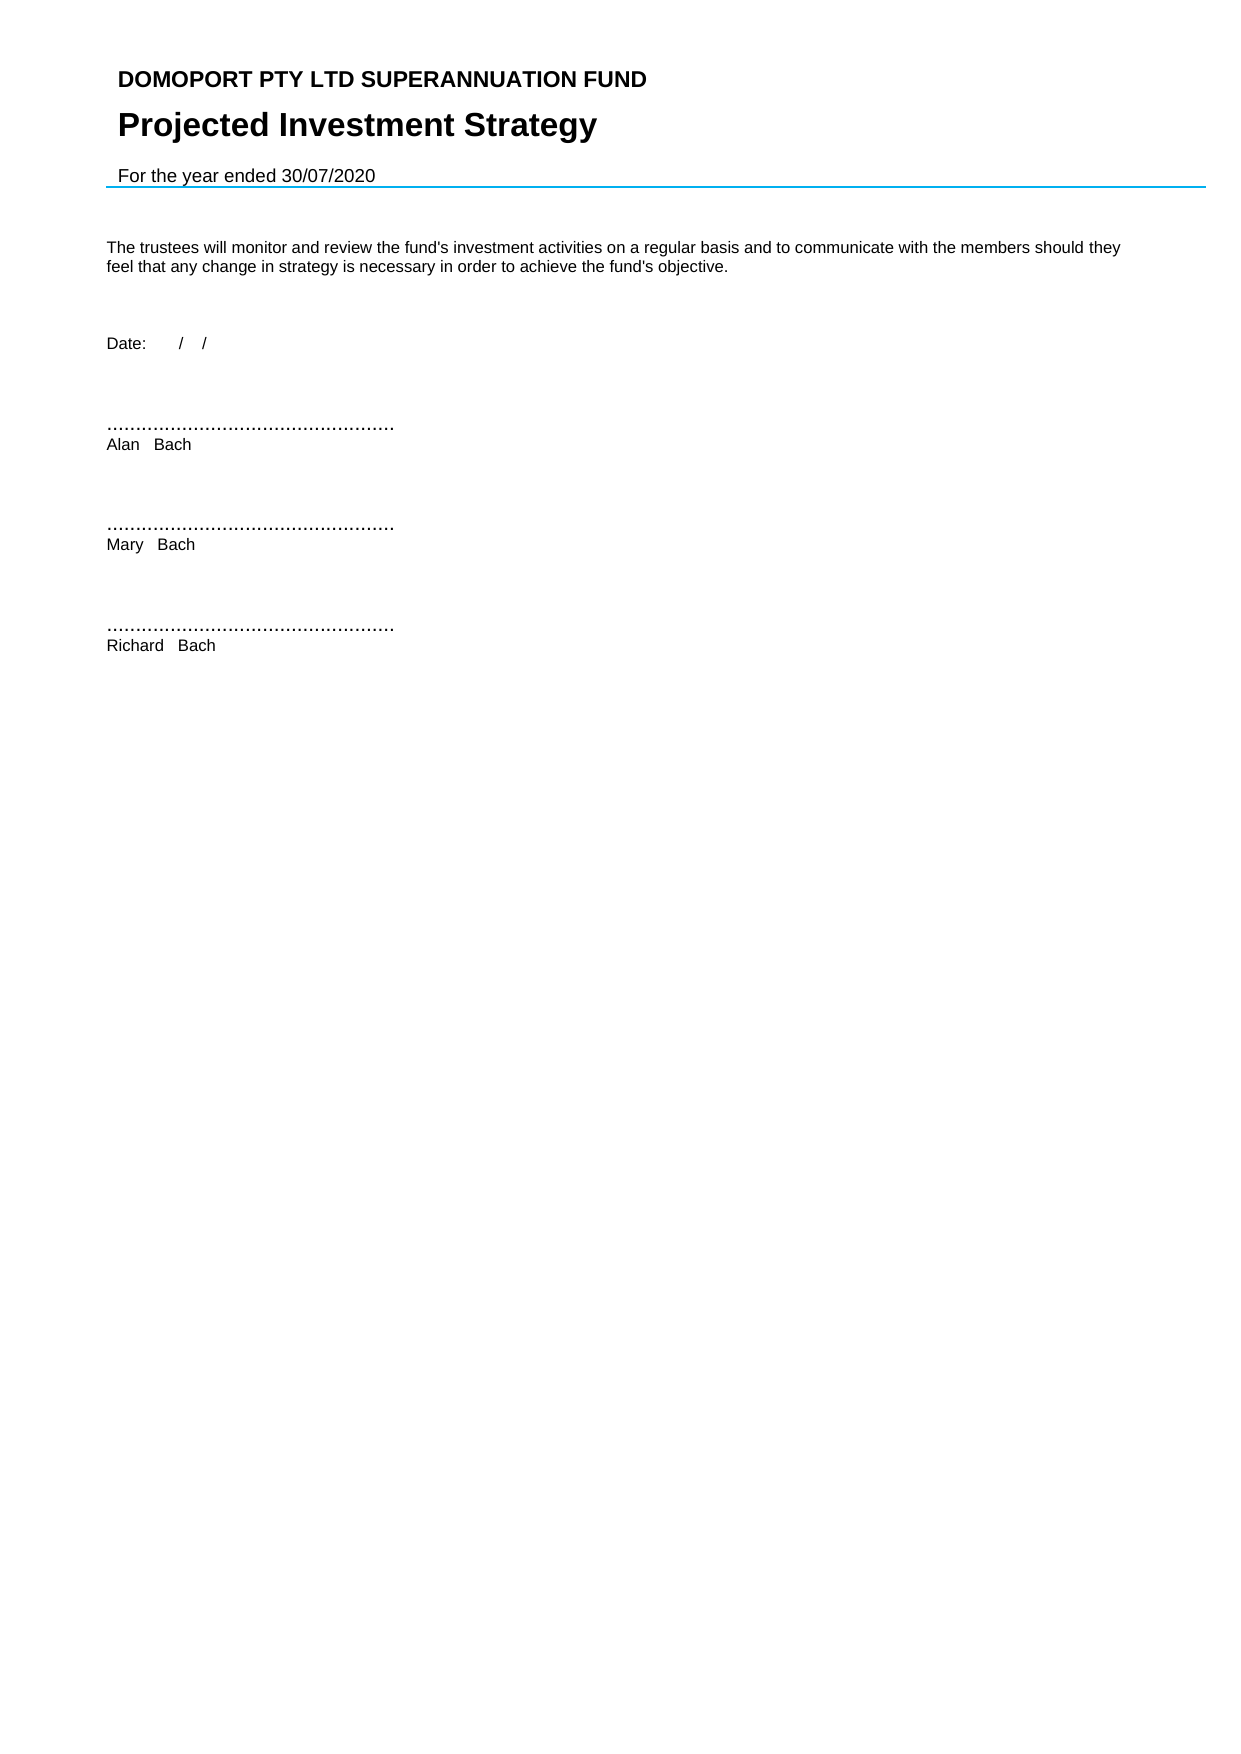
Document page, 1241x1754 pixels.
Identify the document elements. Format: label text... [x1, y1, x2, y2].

text .................................................. [106, 411, 1209, 434]
text Richard Bach [106, 636, 1134, 655]
text .................................................. [106, 511, 1209, 535]
text Mary Bach [106, 535, 1134, 554]
text The trustees will monitor and review the fund's investment activities on a regular basis and to communicate with the members should they feel that any change in strategy is necessary in order to achieve the fund's objective. [106, 238, 1134, 276]
text Alan Bach [106, 434, 1134, 454]
text Date: / / [106, 334, 1134, 353]
text .................................................. [106, 612, 1209, 636]
